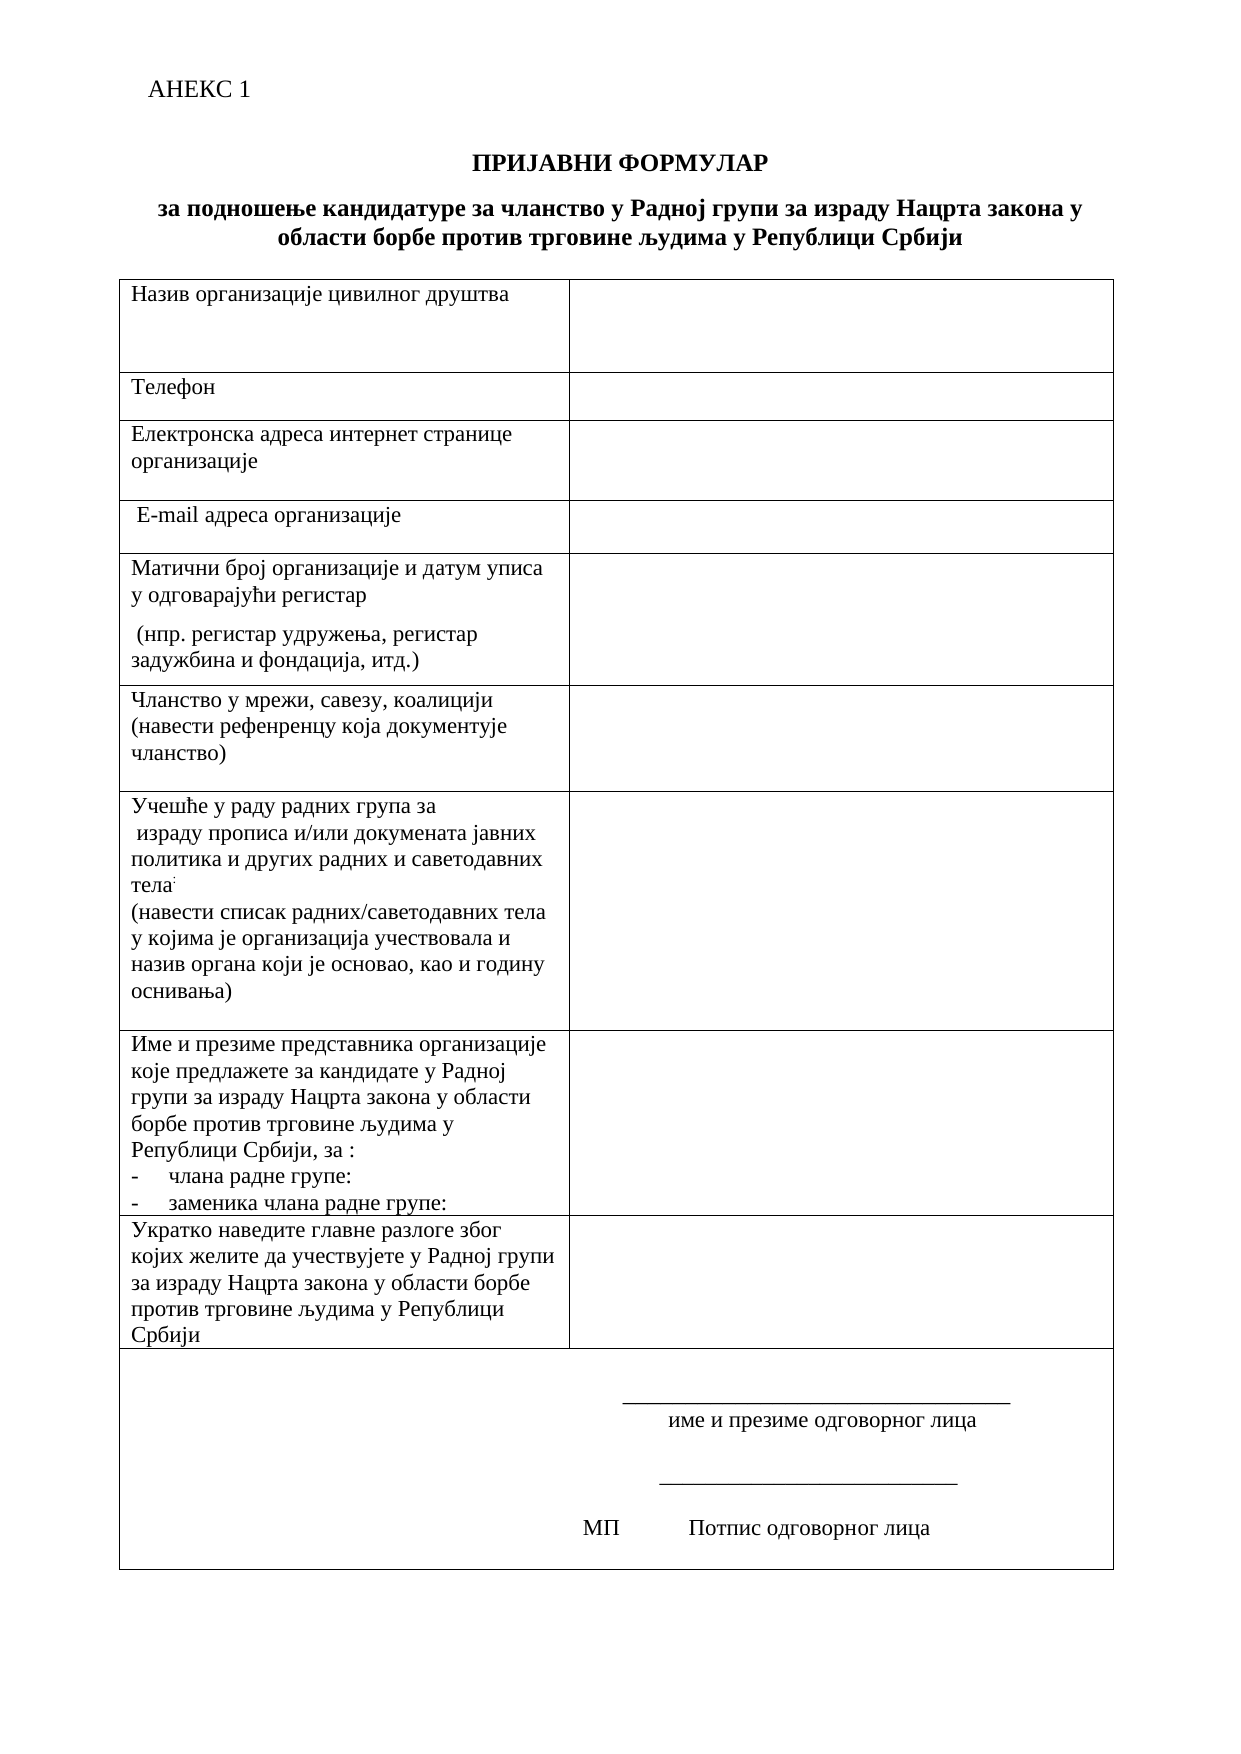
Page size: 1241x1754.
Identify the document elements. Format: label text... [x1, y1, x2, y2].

table_header [570, 280, 1113, 372]
text зa подношење кандидатуре за чланство у Радној групи за израду Нацрта закона у области борбе против трговине људима у Републици Србији [148, 193, 1093, 251]
table_cell Е-mail адреса организације [120, 501, 569, 553]
text ПРИЈАВНИ ФОРМУЛАР [148, 148, 1093, 176]
table_cell [570, 373, 1113, 419]
table_cell Матични број организације и датум уписа у oдгoвaрajући рeгистaр (нпр. рeгистaр удружења, регистар задужбина и фондација, итд.) [120, 554, 569, 685]
table_cell [570, 792, 1113, 1029]
table_cell Члaнствo у мрeжи, сaвeзу, кoaлициjи (навести рефенренцу која документује чланство) [120, 686, 569, 791]
table_cell Тeлeфoн [120, 373, 569, 419]
table_cell Име и презиме представника организације које предлажете за кандидате у Радној групи за израду Нацрта закона у области борбе против трговине људима у Републици Србији, за : члана радне групе: заменика члана радне групе: [120, 1031, 569, 1215]
table_cell [570, 1031, 1113, 1215]
table_cell Учешће у раду радних група зa израду прописа и/или докумената јавних политика и других радних и саветодавних тела: (навести списак радних/саветодавних тела у којима је организација учествовала и назив органа који је основао, као и годину оснивања) [120, 792, 569, 1029]
table_cell [570, 554, 1113, 685]
table_cell _______________________________ име и презиме одговорног лица __________________________ MП Пoтпис oдгoвoрног лица [120, 1349, 1113, 1569]
table_cell [570, 686, 1113, 791]
table_cell [570, 1216, 1113, 1348]
table_cell Електронска адреса интернет странице организације [120, 421, 569, 499]
table_cell [570, 501, 1113, 553]
table_header Нaзив oргaнизaциje цивилнoг друштвa [120, 280, 569, 372]
table_cell Укратко наведите главне разлоге због којих желите да учествујете у Радној групи за израду Нацрта закона у области борбе против трговине људима у Републици Србији [120, 1216, 569, 1348]
table_cell [570, 421, 1113, 499]
